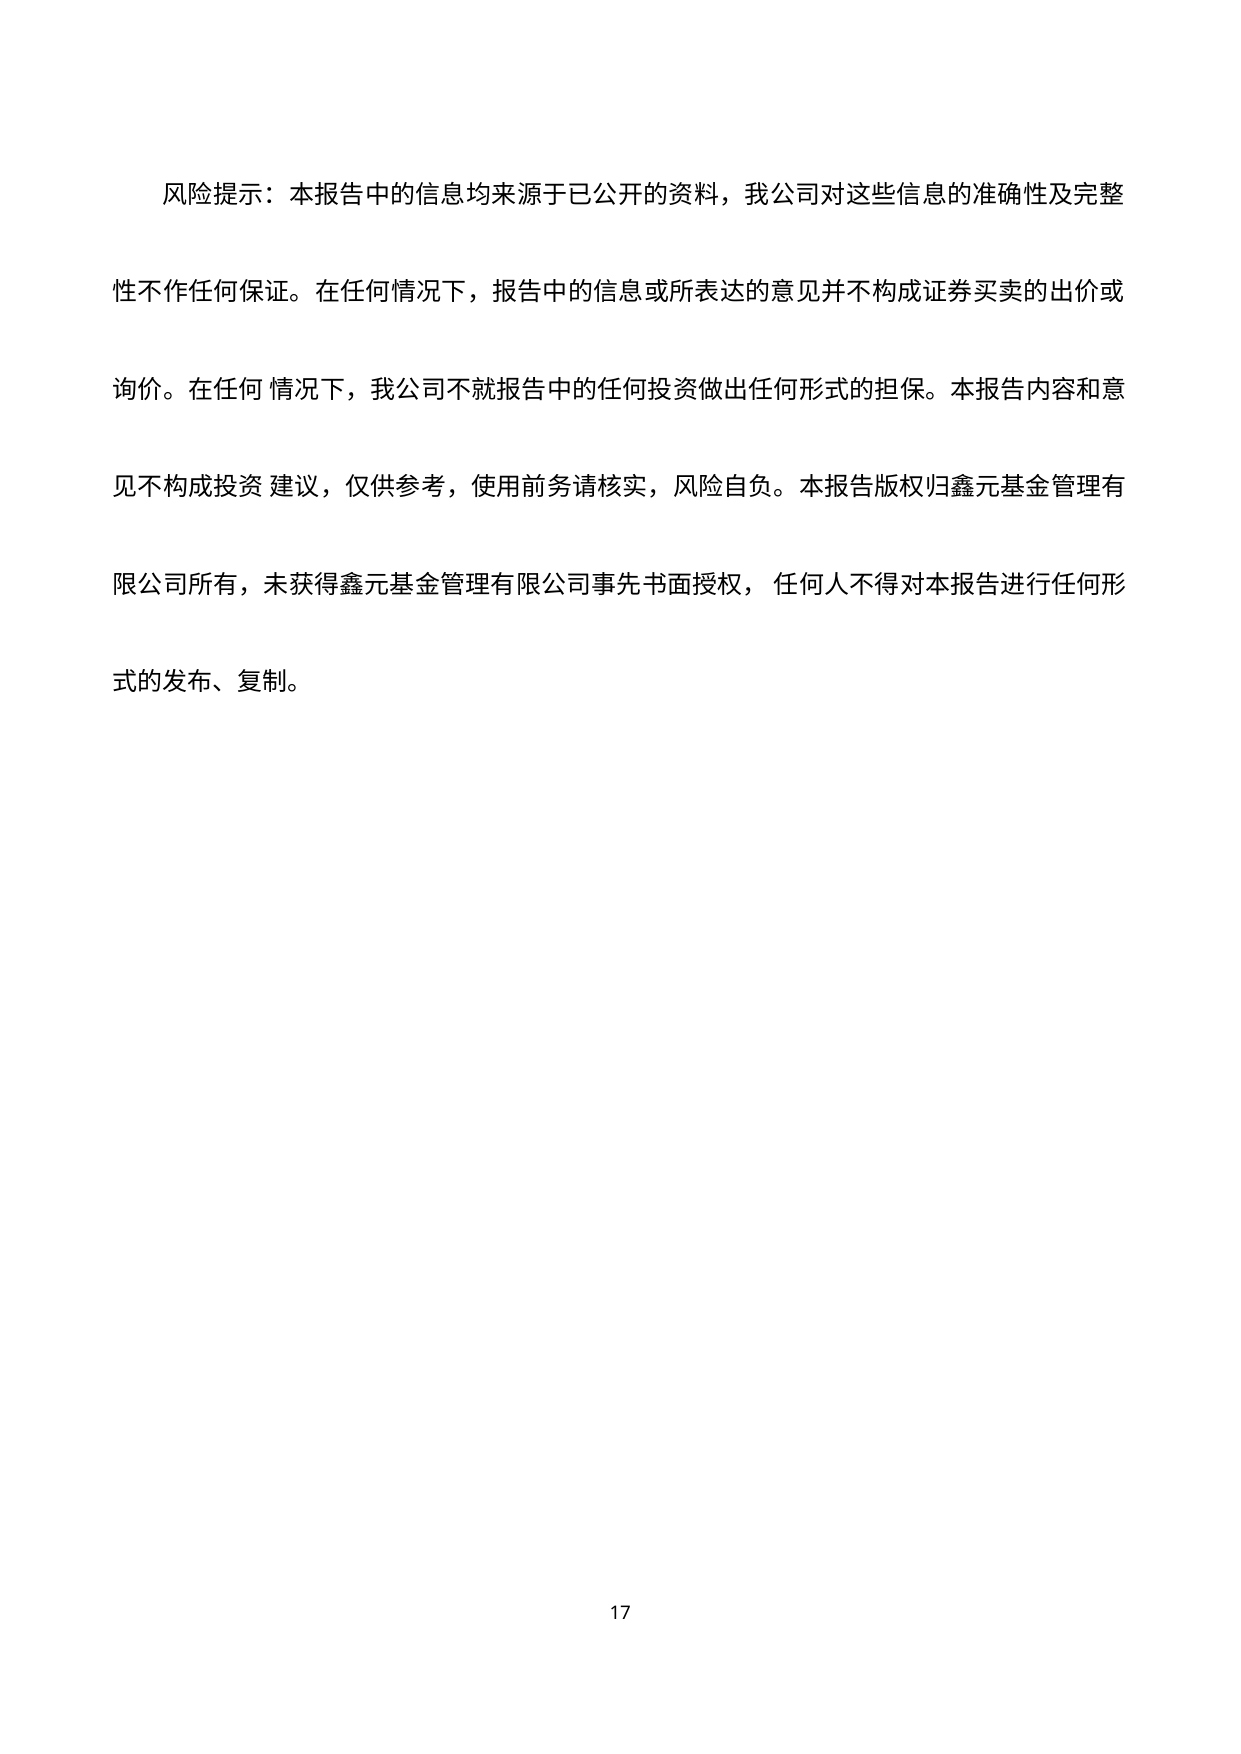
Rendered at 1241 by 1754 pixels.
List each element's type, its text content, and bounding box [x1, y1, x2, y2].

text 风险提示：本报告中的信息均来源于已公开的资料，我公司对这些信息的准确性及完整 性不作任何保证。在任何情况下，报告中的信息或所表达的意见并不构成证券买卖的出价或询价。在任何 情况下，我公司不就报告中的任何投资做出任何形式的担保。本报告内容和意见不构成投资 建议，仅供参考，使用前务请核实，风险自负。本报告版权归鑫元基金管理有限公司所有，未获得鑫元基金管理有限公司事先书面授权， 任何人不得对本报告进行任何形式的发布、复制。 [112, 160, 1128, 712]
